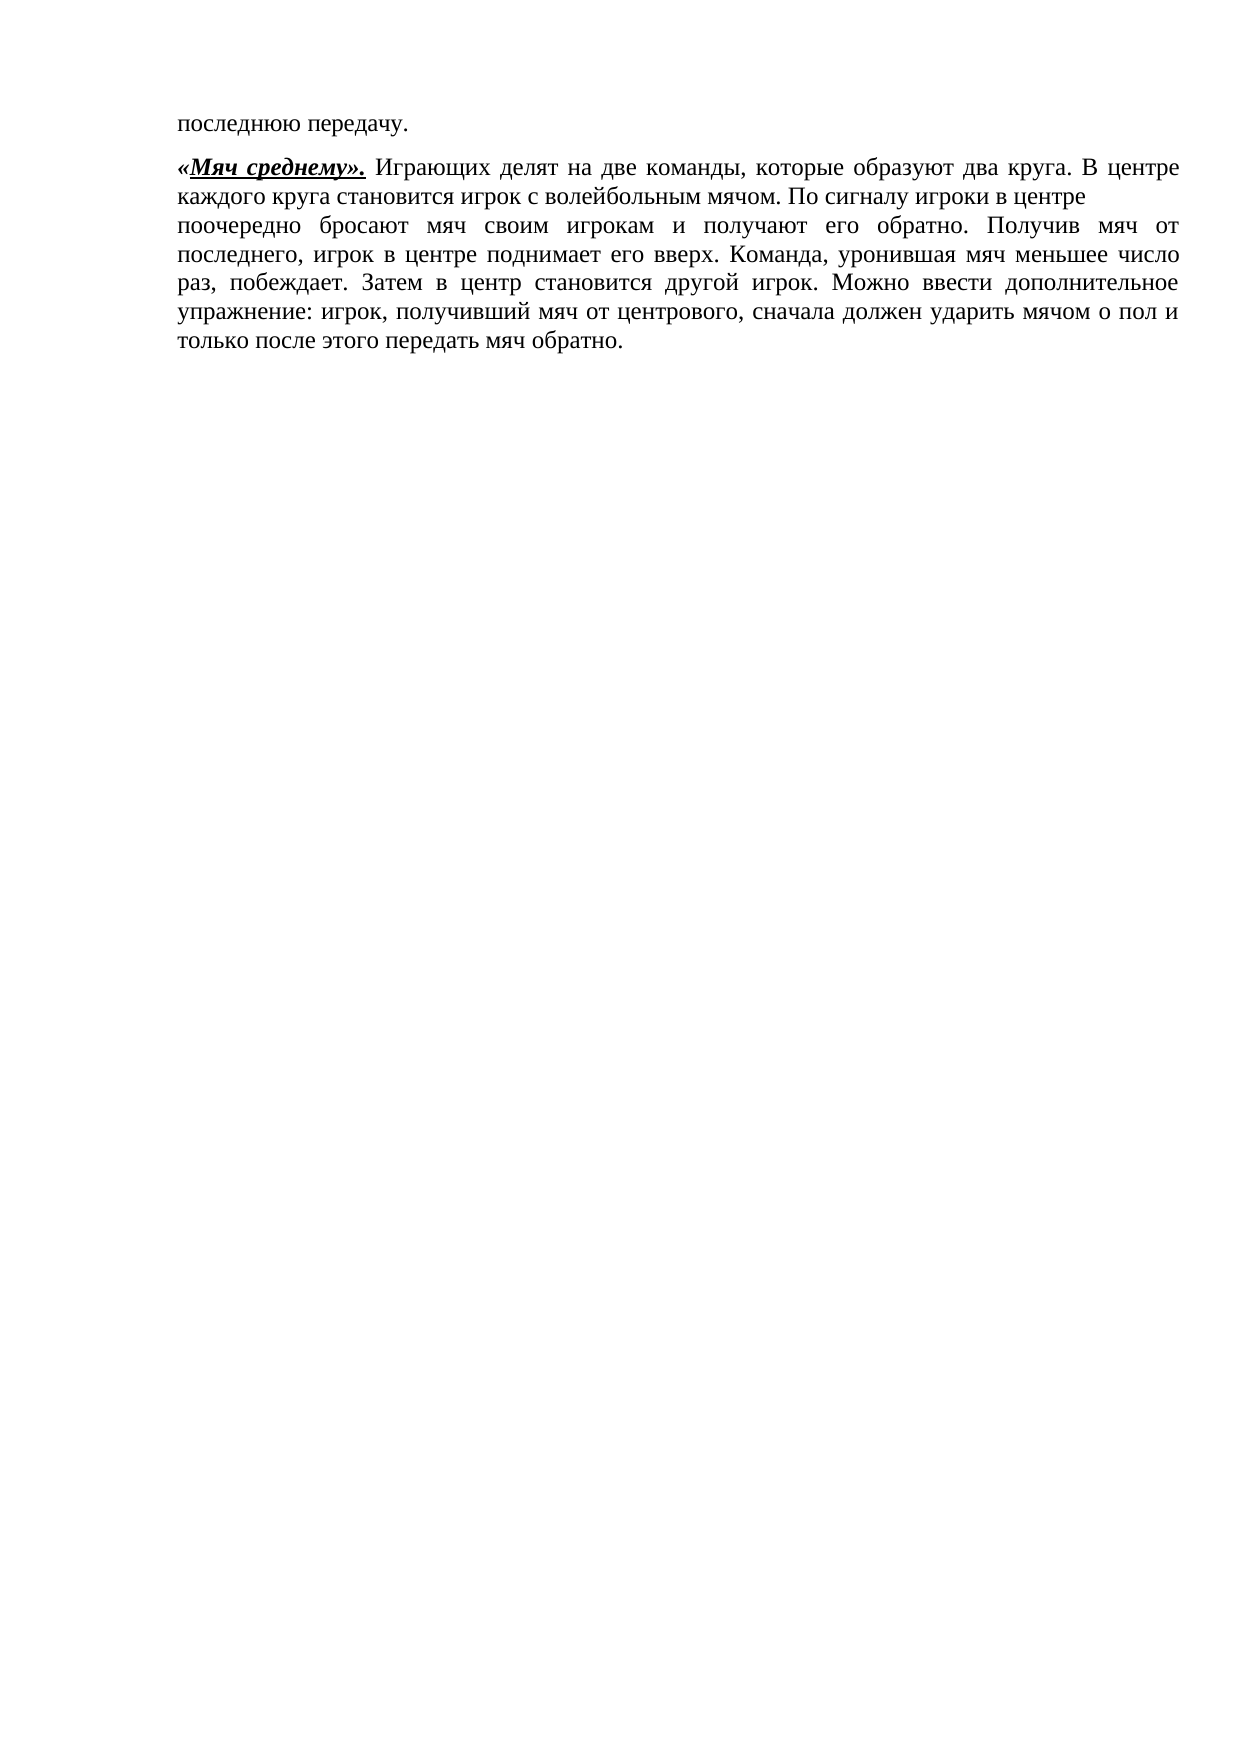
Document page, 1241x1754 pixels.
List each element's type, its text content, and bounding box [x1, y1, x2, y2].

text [177, 108, 1139, 137]
text поочередно бросают мяч своим игрокам и получают его обратно. Получив мяч от последнего, игрок в центре поднимает его вверх. Команда, уронившая мяч меньшее число раз, побеждает. Затем в центр становится другой игрок. Можно ввести дополнительное упражнение: игрок, получивший мяч от центрового, сначала должен ударить мячом о пол и только после этого передать мяч обратно. [177, 210, 1180, 354]
text «Мяч среднему». Играющих делят на две команды, которые образуют два круга. В центре каждого круга становится игрок с волейбольным мячом. По сигналу игроки в центре [177, 152, 1180, 210]
